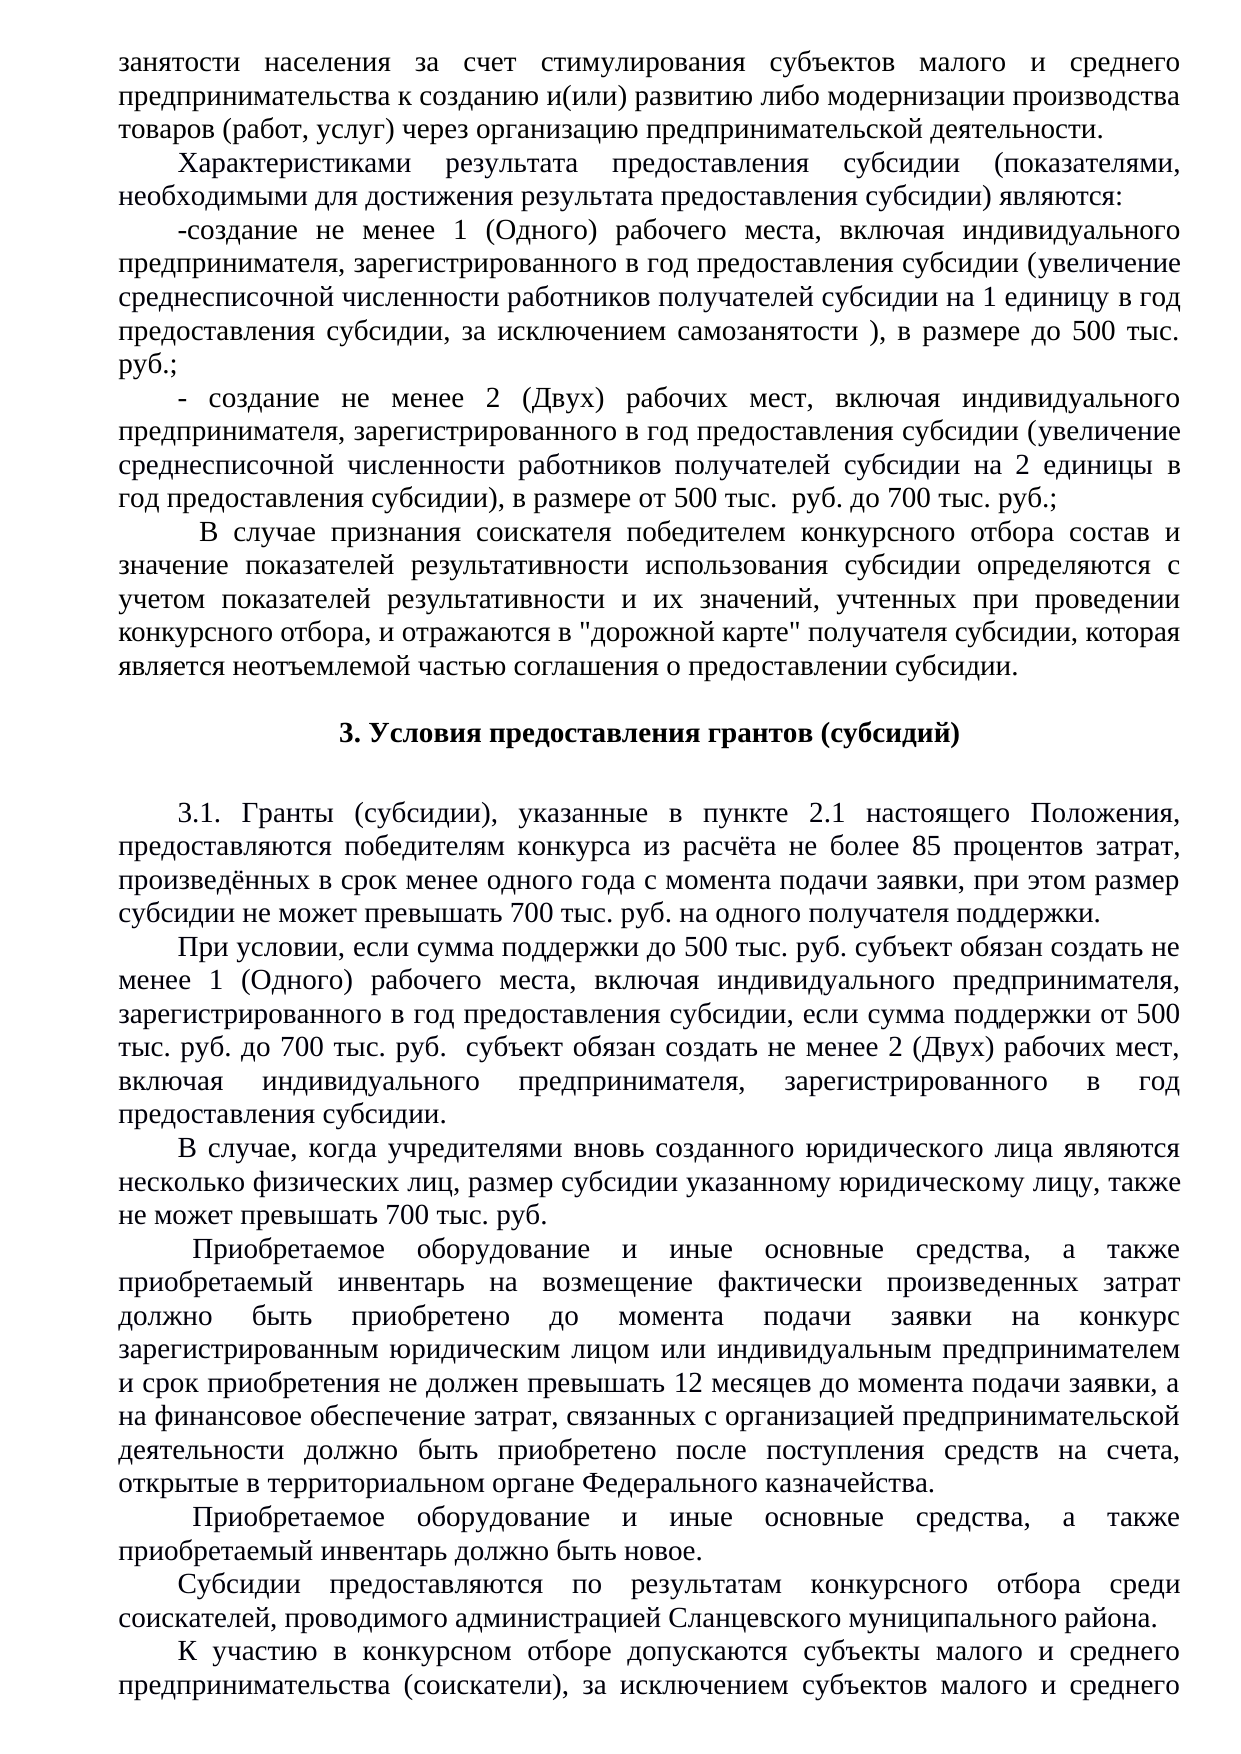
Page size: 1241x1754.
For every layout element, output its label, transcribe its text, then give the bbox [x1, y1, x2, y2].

list Приобретаемое оборудование и иные основные средства, а также приобретаемый инвентарь должно быть новое. [118, 1499, 1181, 1566]
list 3. Условия предоставления грантов (субсидий) [118, 715, 1181, 749]
text Характеристиками результата предоставления субсидии (показателями, необходимыми для достижения результата предоставления субсидии) являются: [118, 145, 1181, 212]
text -создание не менее 1 (Одного) рабочего места, включая индивидуального предпринимателя, зарегистрированного в год предоставления субсидии (увеличение среднесписочной численности работников получателей субсидии на 1 единицу в год предоставления субсидии, за исключением самозанятости ), в размере до 500 тыс. руб.; [118, 212, 1181, 380]
text При условии, если сумма поддержки до 500 тыс. руб. субъект обязан создать не менее 1 (Одного) рабочего места, включая индивидуального предпринимателя, зарегистрированного в год предоставления субсидии, если сумма поддержки от 500 тыс. руб. до 700 тыс. руб. субъект обязан создать не менее 2 (Двух) рабочих мест, включая индивидуального предпринимателя, зарегистрированного в год предоставления субсидии. [118, 929, 1181, 1130]
text В случае признания соискателя победителем конкурсного отбора состав и значение показателей результативности использования субсидии определяются с учетом показателей результативности и их значений, учтенных при проведении конкурсного отбора, и отражаются в "дорожной карте" получателя субсидии, которая является неотъемлемой частью соглашения о предоставлении субсидии. [118, 514, 1181, 682]
text Субсидии предоставляются по результатам конкурсного отбора среди соискателей, проводимого администрацией Сланцевского муниципального района. [118, 1566, 1181, 1633]
text - создание не менее 2 (Двух) рабочих мест, включая индивидуального предпринимателя, зарегистрированного в год предоставления субсидии (увеличение среднесписочной численности работников получателей субсидии на 2 единицы в год предоставления субсидии), в размере от 500 тыс. руб. до 700 тыс. руб.; [118, 380, 1181, 514]
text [118, 44, 1181, 145]
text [118, 1633, 1181, 1700]
text 3.1. Гранты (субсидии), указанные в пункте 2.1 настоящего Положения, предоставляются победителям конкурса из расчёта не более 85 процентов затрат, произведённых в срок менее одного года с момента подачи заявки, при этом размер субсидии не может превышать 700 тыс. руб. на одного получателя поддержки. [118, 795, 1181, 929]
list Приобретаемое оборудование и иные основные средства, а также приобретаемый инвентарь на возмещение фактически произведенных затрат должно быть приобретено до момента подачи заявки на конкурс зарегистрированным юридическим лицом или индивидуальным предпринимателем и срок приобретения не должен превышать 12 месяцев до момента подачи заявки, а на финансовое обеспечение затрат, связанных с организацией предпринимательской деятельности должно быть приобретено после поступления средств на счета, открытые в территориальном органе Федерального казначейства. [118, 1231, 1181, 1499]
text В случае, когда учредителями вновь созданного юридического лица являются несколько физических лиц, размер субсидии указанному юридическому лицу, также не может превышать 700 тыс. руб. [118, 1130, 1181, 1231]
